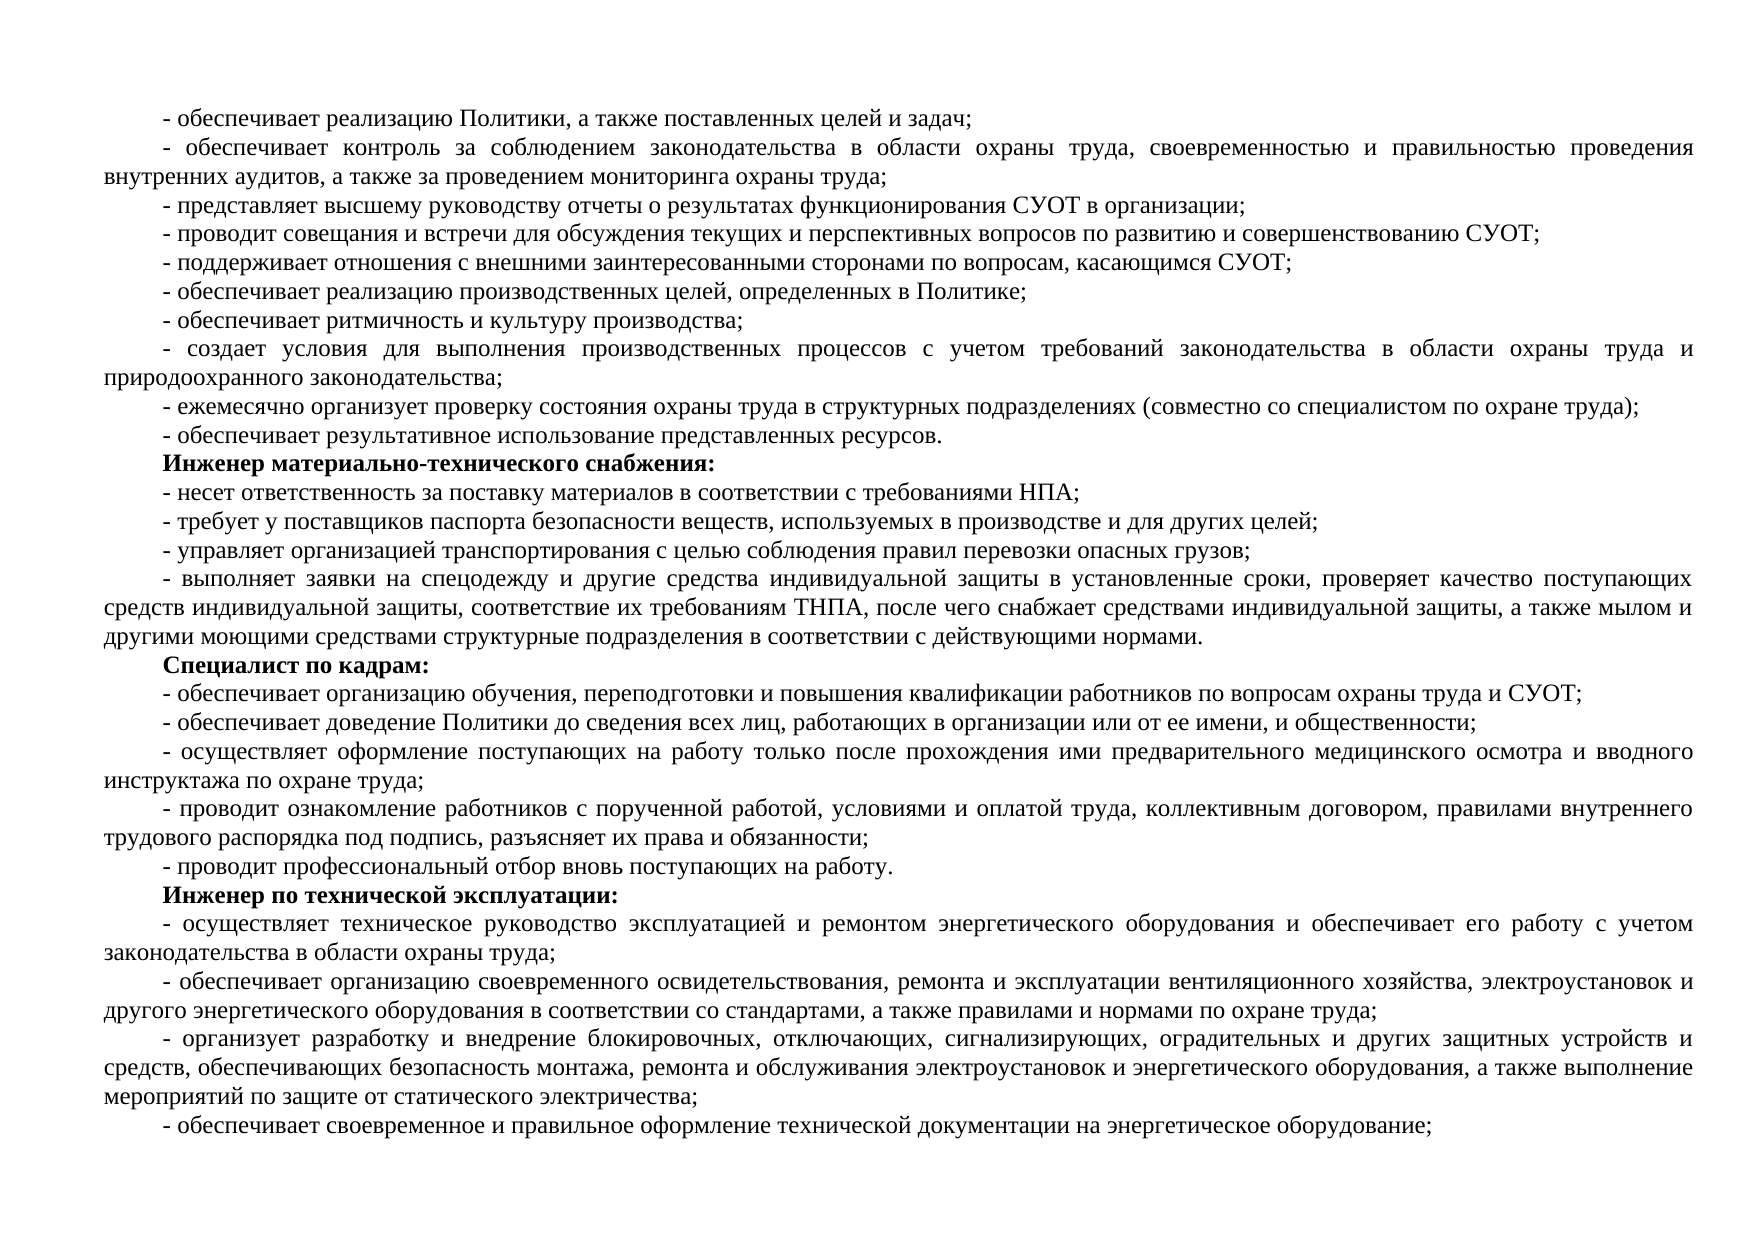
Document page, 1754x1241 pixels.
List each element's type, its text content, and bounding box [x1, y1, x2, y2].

text - обеспечивает доведение Политики до сведения всех лиц, работающих в организации или от ее имени, и общественности; [103, 707, 1695, 736]
text - проводит совещания и встречи для обсуждения текущих и перспективных вопросов по развитию и совершенствованию СУОТ; [103, 218, 1695, 247]
text - поддерживает отношения с внешними заинтересованными сторонами по вопросам, касающимся СУОТ; [103, 247, 1695, 276]
text - организует разработку и внедрение блокировочных, отключающих, сигнализирующих, оградительных и других защитных устройств и средств, обеспечивающих безопасность монтажа, ремонта и обслуживания электроустановок и энергетического оборудования, а также выполнение мероприятий по защите от статического электричества; [103, 1023, 1695, 1110]
text - проводит профессиональный отбор вновь поступающих на работу. [103, 851, 1695, 880]
text - обеспечивает результативное использование представленных ресурсов. [103, 420, 1695, 448]
text - проводит ознакомление работников с порученной работой, условиями и оплатой труда, коллективным договором, правилами внутреннего трудового распорядка под подпись, разъясняет их права и обязанности; [103, 793, 1695, 851]
text - обеспечивает ритмичность и культуру производства; [103, 305, 1695, 333]
text - несет ответственность за поставку материалов в соответствии с требованиями НПА; [103, 477, 1695, 506]
text - выполняет заявки на спецодежду и другие средства индивидуальной защиты в установленные сроки, проверяет качество поступающих средств индивидуальной защиты, соответствие их требованиям ТНПА, после чего снабжает средствами индивидуальной защиты, а также мылом и другими моющими средствами структурные подразделения в соответствии с действующими нормами. [103, 563, 1695, 650]
text - представляет высшему руководству отчеты о результатах функционирования СУОТ в организации; [103, 190, 1695, 218]
text - осуществляет техническое руководство эксплуатацией и ремонтом энергетического оборудования и обеспечивает его работу с учетом законодательства в области охраны труда; [103, 908, 1695, 966]
text - обеспечивает своевременное и правильное оформление технической документации на энергетическое оборудование; [103, 1110, 1695, 1138]
text - осуществляет оформление поступающих на работу только после прохождения ими предварительного медицинского осмотра и вводного инструктажа по охране труда; [103, 736, 1695, 793]
text - обеспечивает реализацию производственных целей, определенных в Политике; [103, 276, 1695, 305]
text Инженер по технической эксплуатации: [103, 880, 1695, 908]
text Инженер материально-технического снабжения: [103, 448, 1695, 477]
text - обеспечивает реализацию Политики, а также поставленных целей и задач; [103, 103, 1695, 132]
text - обеспечивает организацию своевременного освидетельствования, ремонта и эксплуатации вентиляционного хозяйства, электроустановок и другого энергетического оборудования в соответствии со стандартами, а также правилами и нормами по охране труда; [103, 966, 1695, 1023]
text - обеспечивает контроль за соблюдением законодательства в области охраны труда, своевременностью и правильностью проведения внутренних аудитов, а также за проведением мониторинга охраны труда; [103, 132, 1695, 190]
text - управляет организацией транспортирования с целью соблюдения правил перевозки опасных грузов; [103, 535, 1695, 563]
text - требует у поставщиков паспорта безопасности веществ, используемых в производстве и для других целей; [103, 506, 1695, 535]
text - создает условия для выполнения производственных процессов с учетом требований законодательства в области охраны труда и природоохранного законодательства; [103, 333, 1695, 391]
text Специалист по кадрам: [103, 650, 1695, 678]
text - ежемесячно организует проверку состояния охраны труда в структурных подразделениях (совместно со специалистом по охране труда); [103, 391, 1695, 420]
text - обеспечивает организацию обучения, переподготовки и повышения квалификации работников по вопросам охраны труда и СУОТ; [103, 678, 1695, 707]
